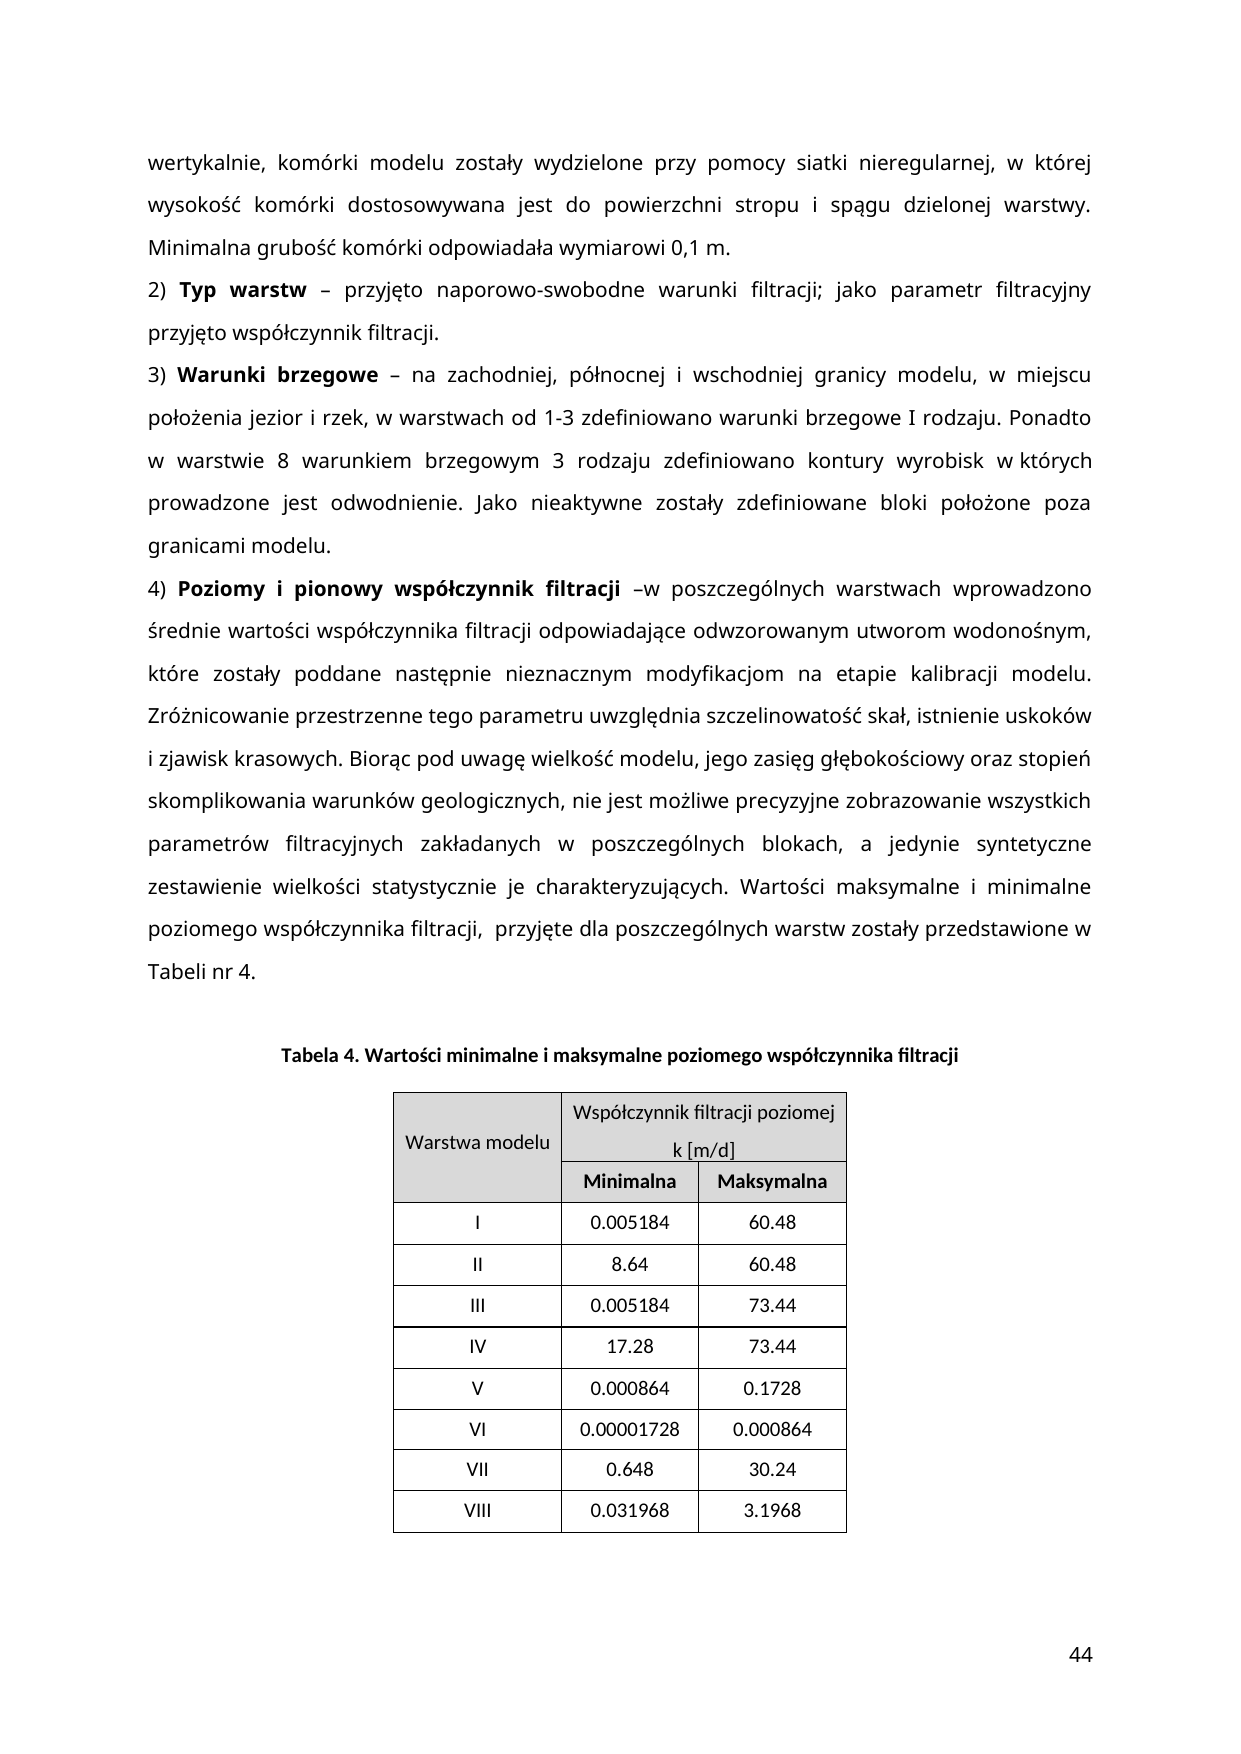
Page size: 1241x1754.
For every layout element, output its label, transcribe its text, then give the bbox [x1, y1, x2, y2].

table_cell 0.005184 [562, 1286, 698, 1326]
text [148, 148, 1093, 261]
table_cell 0.000864 [562, 1369, 698, 1409]
table_header Warstwa modelu [394, 1093, 561, 1202]
table_cell 0.00001728 [562, 1410, 698, 1449]
table_cell 73.44 [699, 1328, 846, 1368]
table_cell 0.000864 [699, 1410, 846, 1449]
table_header Współczynnik filtracji poziomej k [m/d] [562, 1093, 846, 1161]
table_cell 60.48 [699, 1203, 846, 1244]
table_cell 30.24 [699, 1450, 846, 1490]
table_cell V [394, 1369, 561, 1409]
table_cell 8.64 [562, 1245, 698, 1285]
table_cell 0.1728 [699, 1369, 846, 1409]
table_cell 60.48 [699, 1245, 846, 1285]
table_cell 3.1968 [699, 1491, 846, 1532]
table_cell 0.031968 [562, 1491, 698, 1532]
table_cell IV [394, 1328, 561, 1368]
table_cell 0.648 [562, 1450, 698, 1490]
table_cell III [394, 1286, 561, 1326]
table_cell 0.005184 [562, 1203, 698, 1244]
text 2) Typ warstw – przyjęto naporowo-swobodne warunki filtracji; jako parametr filtracyjny przyjęto współczynnik filtracji. [148, 275, 1093, 346]
table_cell 73.44 [699, 1286, 846, 1326]
table_cell Minimalna [562, 1162, 698, 1202]
table_cell VII [394, 1450, 561, 1490]
table_cell VIII [394, 1491, 561, 1532]
text 3) Warunki brzegowe – na zachodniej, północnej i wschodniej granicy modelu, w miejscu położenia jezior i rzek, w warstwach od 1-3 zdefiniowano warunki brzegowe I rodzaju. Ponadto w warstwie 8 warunkiem brzegowym 3 rodzaju zdefiniowano kontury wyrobisk w których prowadzone jest odwodnienie. Jako nieaktywne zostały zdefiniowane bloki położone poza granicami modelu. [148, 361, 1093, 559]
table_cell I [394, 1203, 561, 1244]
text Tabela 4. Wartości minimalne i maksymalne poziomego współczynnika filtracji [148, 1042, 1093, 1068]
table_cell 17.28 [562, 1328, 698, 1368]
table_cell II [394, 1245, 561, 1285]
text 4) Poziomy i pionowy współczynnik filtracji –w poszczególnych warstwach wprowadzono średnie wartości współczynnika filtracji odpowiadające odwzorowanym utworom wodonośnym, które zostały poddane następnie nieznacznym modyfikacjom na etapie kalibracji modelu. Zróżnicowanie przestrzenne tego parametru uwzględnia szczelinowatość skał, istnienie uskoków i zjawisk krasowych. Biorąc pod uwagę wielkość modelu, jego zasięg głębokościowy oraz stopień skomplikowania warunków geologicznych, nie jest możliwe precyzyjne zobrazowanie wszystkich parametrów filtracyjnych zakładanych w poszczególnych blokach, a jedynie syntetyczne zestawienie wielkości statystycznie je charakteryzujących. Wartości maksymalne i minimalne poziomego współczynnika filtracji, przyjęte dla poszczególnych warstw zostały przedstawione w Tabeli nr 4. [148, 574, 1093, 986]
table_cell VI [394, 1410, 561, 1449]
table_cell Maksymalna [699, 1162, 846, 1202]
